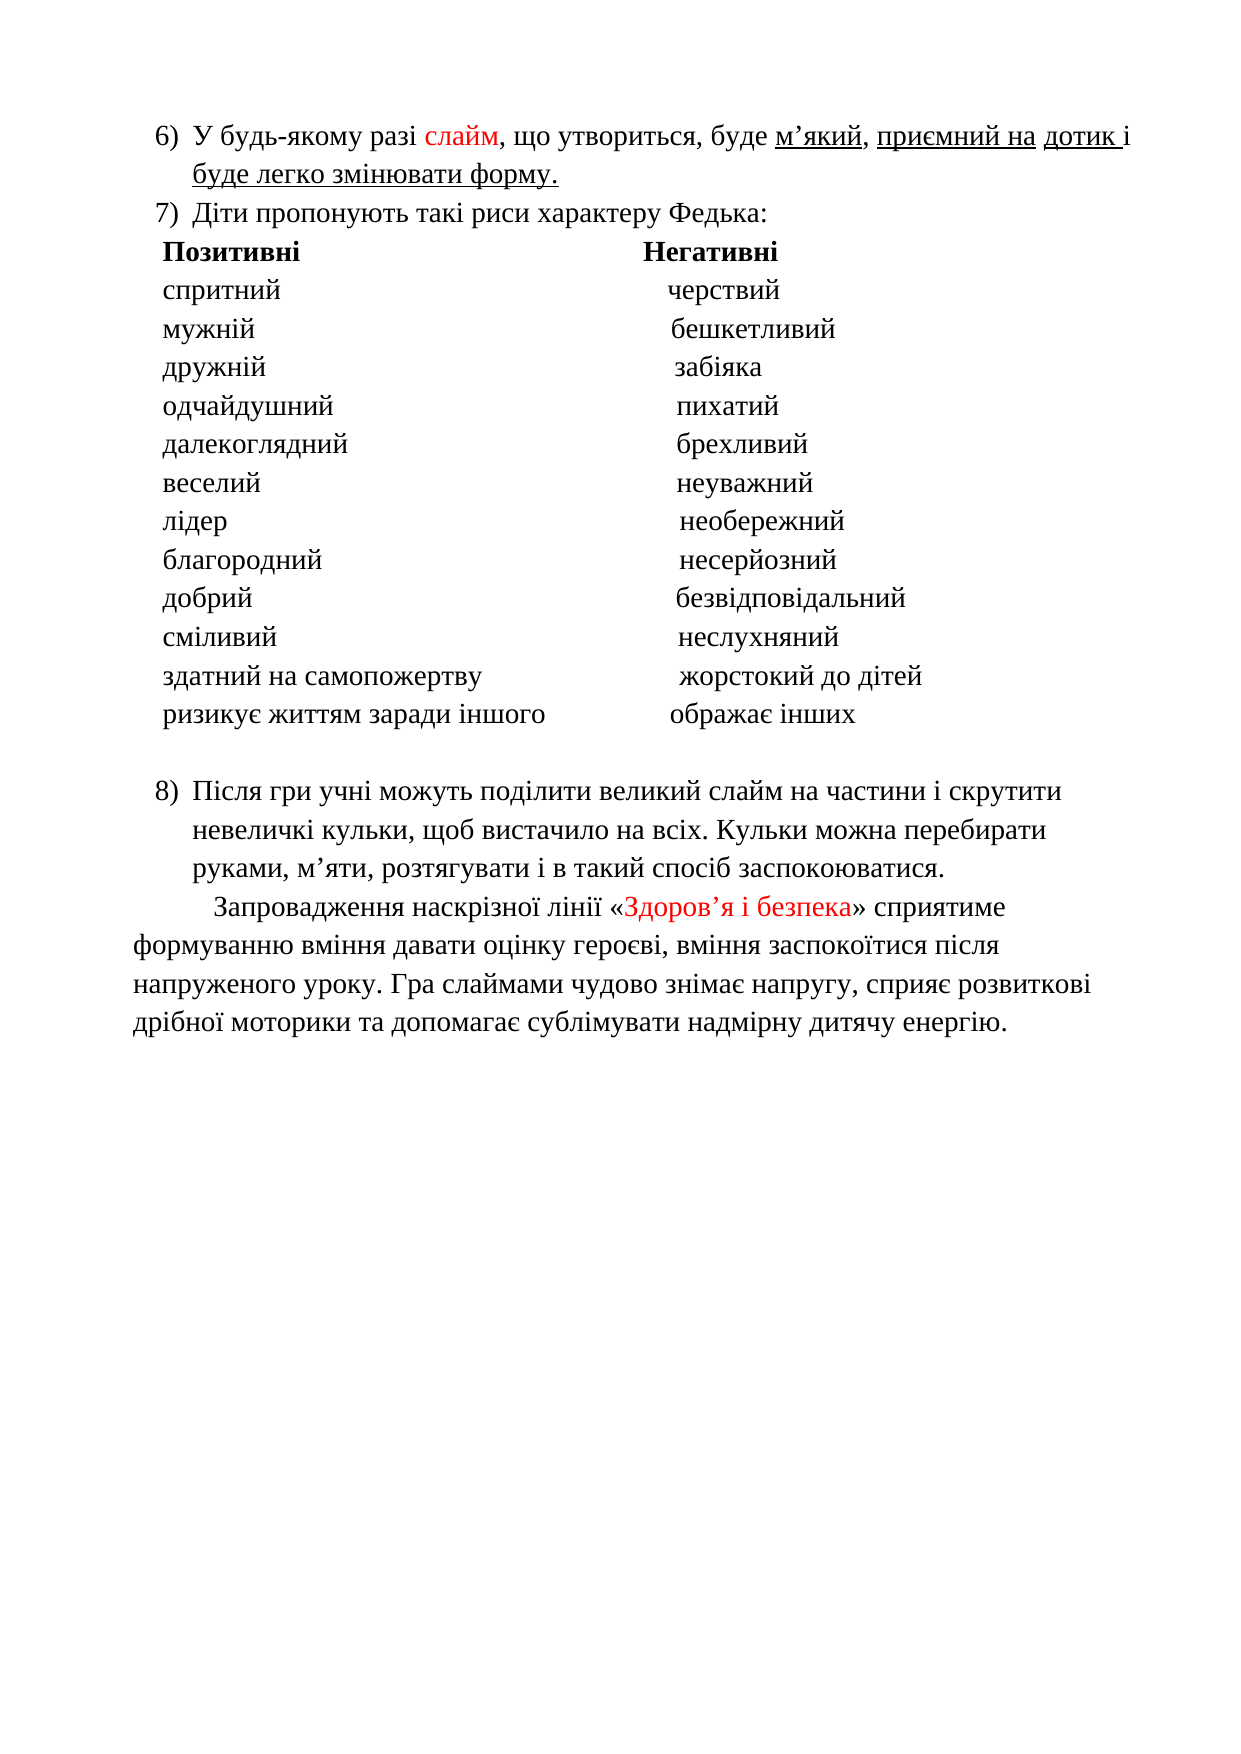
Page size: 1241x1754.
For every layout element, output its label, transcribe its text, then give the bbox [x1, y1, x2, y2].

list Запровадження наскрізної лінії «Здоров’я і безпека» сприятиме формуванню вміння давати оцінку героєві, вміння заспокоїтися після напруженого уроку. Гра слаймами чудово знімає напругу, сприяє розвиткові дрібної моторики та допомагає сублімувати надмірну дитячу енергію. [133, 889, 1152, 1038]
list спритний черствий [162, 272, 1152, 306]
list одчайдушний пихатий [162, 388, 1152, 421]
list благородний несерйозний [162, 542, 1152, 576]
list добрий безвідповідальний [162, 581, 1152, 614]
list сміливий неслухняний [162, 619, 1152, 653]
list мужній бешкетливий [162, 311, 1152, 344]
list ризикує життям заради іншого ображає інших [162, 696, 1152, 730]
list здатний на самопожертву жорстокий до дітей [162, 658, 1152, 691]
list Діти пропонують такі риси характеру Федька: [154, 195, 1152, 229]
list У будь-якому разі слайм, що утвориться, буде м’який, приємний на дотик і буде легко змінювати форму. [154, 118, 1152, 190]
list веселий неуважний [162, 465, 1152, 498]
list дружній забіяка [162, 349, 1152, 383]
list лідер необережний [162, 503, 1152, 537]
list Після гри учні можуть поділити великий слайм на частини і скрутити невеличкі кульки, щоб вистачило на всіх. Кульки можна перебирати руками, м’яти, розтягувати і в такий спосіб заспокоюватися. [154, 773, 1152, 884]
list Позитивні Негативні [162, 234, 1152, 267]
list далекоглядний брехливий [162, 426, 1152, 460]
